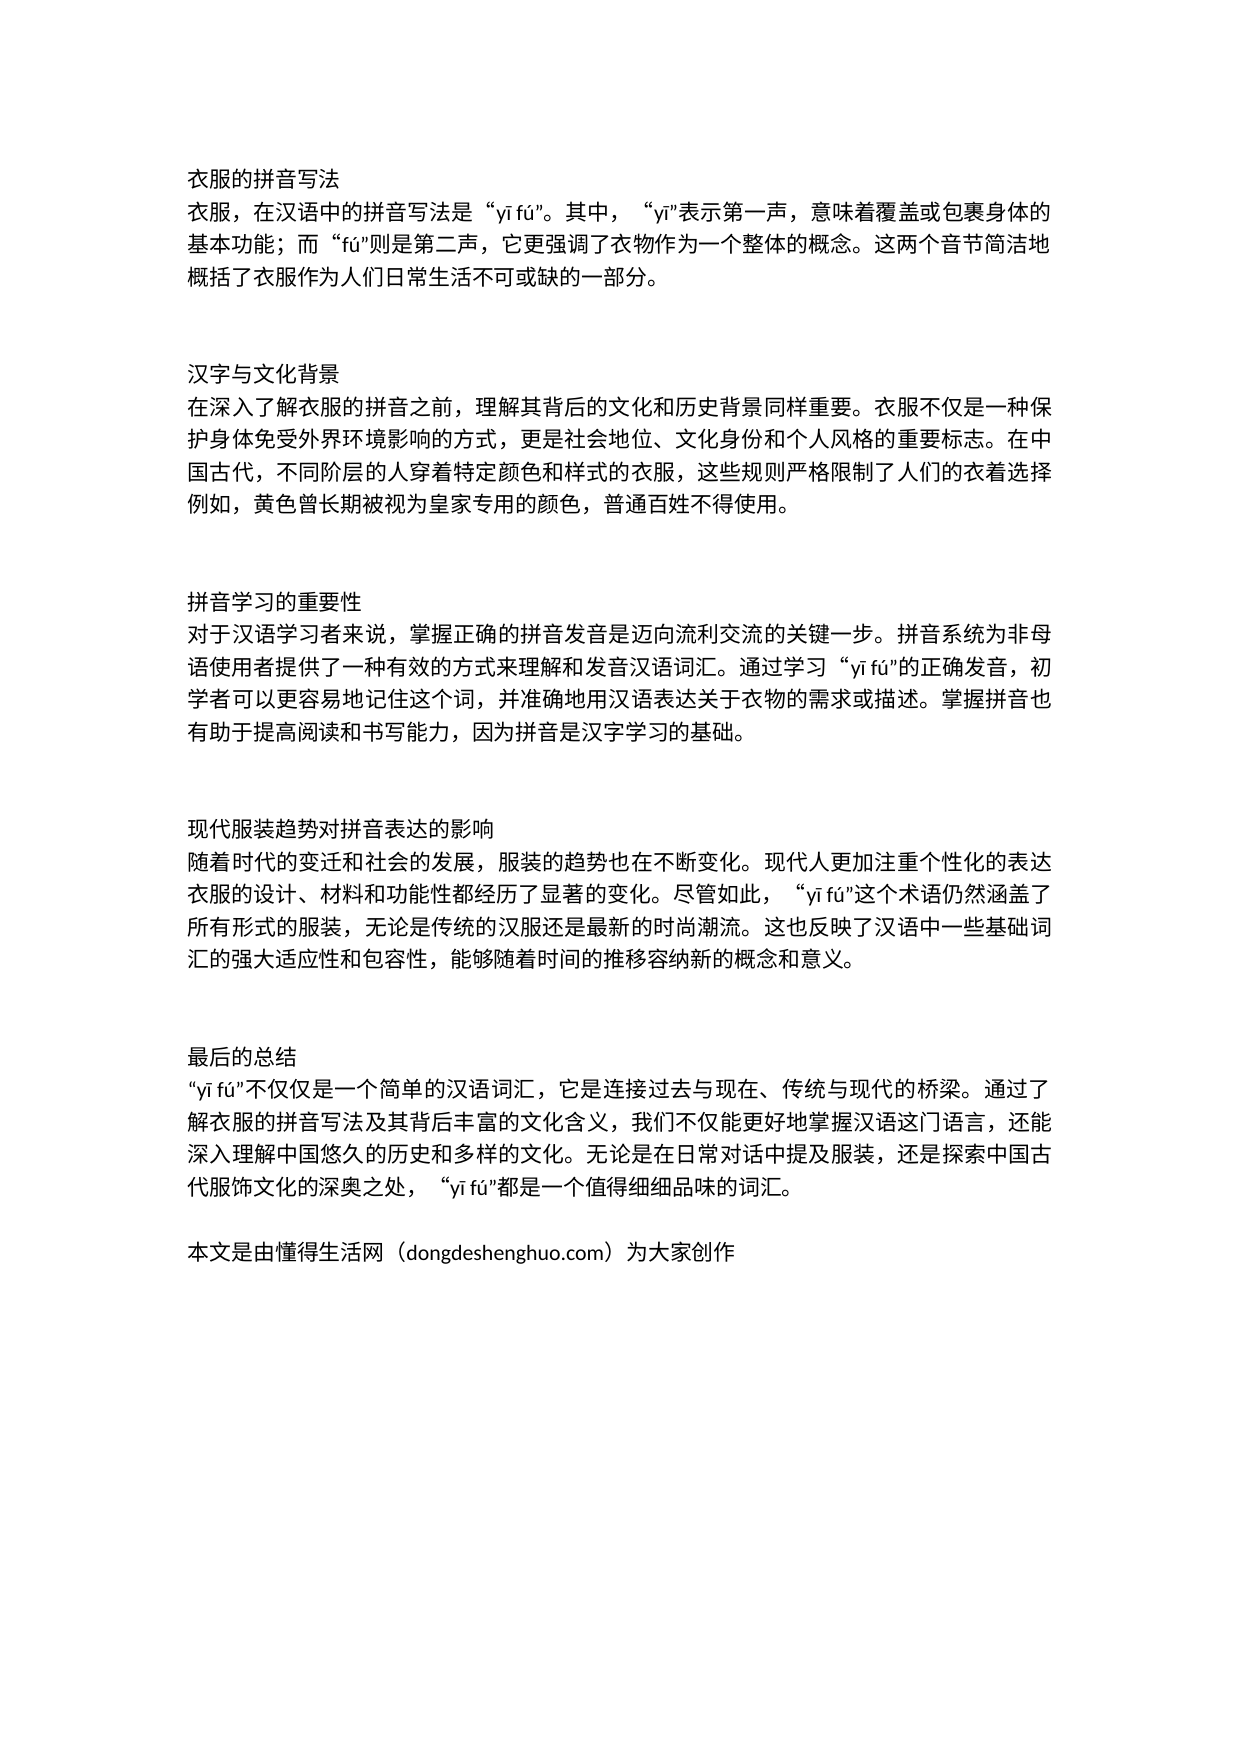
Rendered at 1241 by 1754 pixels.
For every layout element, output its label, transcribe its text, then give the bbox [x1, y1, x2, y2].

text 最后的总结 [187, 1039, 1053, 1072]
text 衣服的拼音写法 [187, 162, 1053, 194]
text “yī fú”不仅仅是一个简单的汉语词汇，它是连接过去与现在、传统与现代的桥梁。通过了解衣服的拼音写法及其背后丰富的文化含义，我们不仅能更好地掌握汉语这门语言，还能深入理解中国悠久的历史和多样的文化。无论是在日常对话中提及服装，还是探索中国古代服饰文化的深奥之处，“yī fú”都是一个值得细细品味的词汇。 [187, 1072, 1053, 1202]
text 汉字与文化背景 [187, 357, 1053, 389]
text 本文是由懂得生活网（dongdeshenghuo.com）为大家创作 [187, 1234, 1053, 1267]
text 对于汉语学习者来说，掌握正确的拼音发音是迈向流利交流的关键一步。拼音系统为非母语使用者提供了一种有效的方式来理解和发音汉语词汇。通过学习“yī fú”的正确发音，初学者可以更容易地记住这个词，并准确地用汉语表达关于衣物的需求或描述。掌握拼音也有助于提高阅读和书写能力，因为拼音是汉字学习的基础。 [187, 617, 1053, 747]
text 拼音学习的重要性 [187, 584, 1053, 617]
text 衣服，在汉语中的拼音写法是“yī fú”。其中，“yī”表示第一声，意味着覆盖或包裹身体的基本功能；而“fú”则是第二声，它更强调了衣物作为一个整体的概念。这两个音节简洁地概括了衣服作为人们日常生活不可或缺的一部分。 [187, 194, 1053, 292]
text 在深入了解衣服的拼音之前，理解其背后的文化和历史背景同样重要。衣服不仅是一种保护身体免受外界环境影响的方式，更是社会地位、文化身份和个人风格的重要标志。在中国古代，不同阶层的人穿着特定颜色和样式的衣服，这些规则严格限制了人们的衣着选择。例如，黄色曾长期被视为皇家专用的颜色，普通百姓不得使用。 [187, 389, 1053, 519]
text 随着时代的变迁和社会的发展，服装的趋势也在不断变化。现代人更加注重个性化的表达，衣服的设计、材料和功能性都经历了显著的变化。尽管如此，“yī fú”这个术语仍然涵盖了所有形式的服装，无论是传统的汉服还是最新的时尚潮流。这也反映了汉语中一些基础词汇的强大适应性和包容性，能够随着时间的推移容纳新的概念和意义。 [187, 844, 1053, 974]
text 现代服装趋势对拼音表达的影响 [187, 812, 1053, 844]
